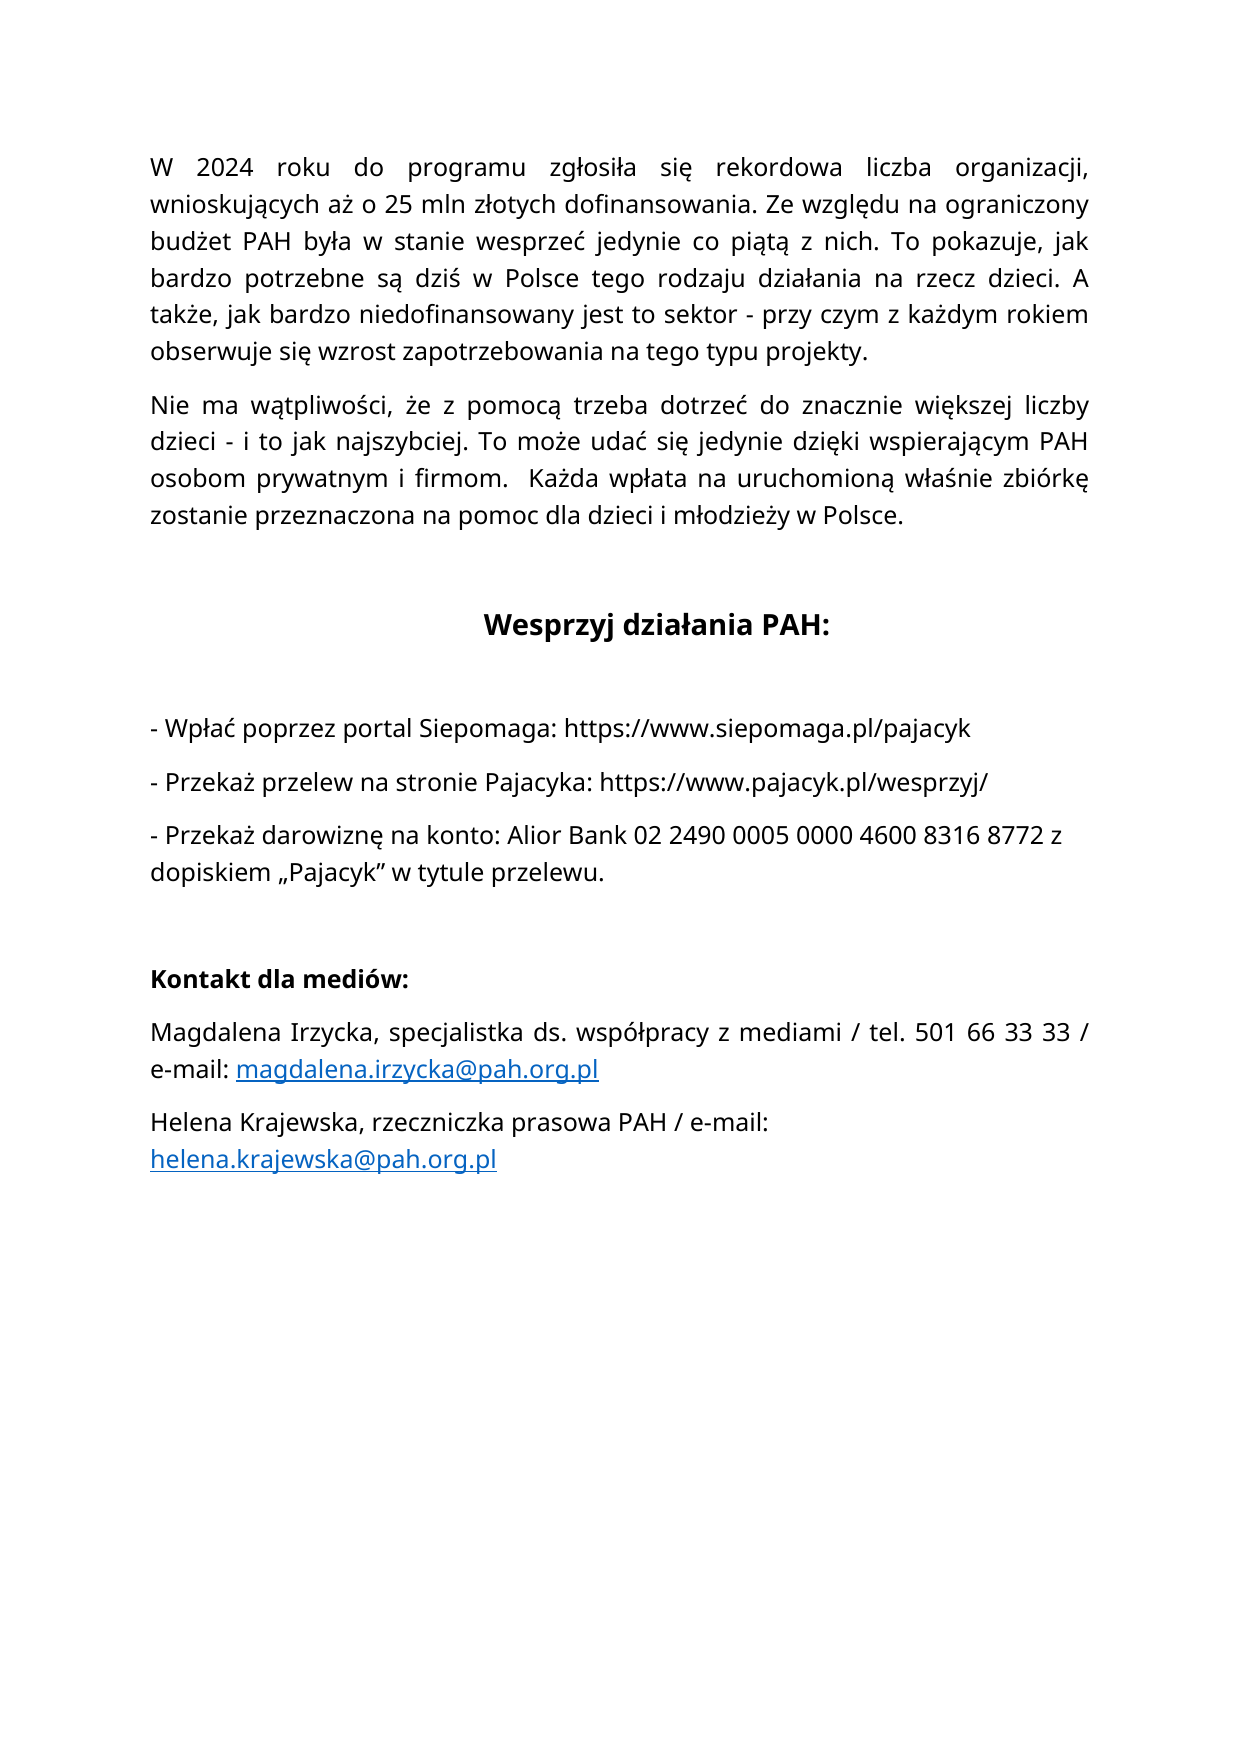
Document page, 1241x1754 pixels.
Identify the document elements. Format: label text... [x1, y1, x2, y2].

text Magdalena Irzycka, specjalistka ds. współpracy z mediami / tel. 501 66 33 33 / e-mail: magdalena.irzycka@pah.org.pl [150, 1015, 1090, 1086]
text - Wpłać poprzez portal Siepomaga: https://www.siepomaga.pl/pajacyk [150, 711, 1090, 745]
text Wesprzyj działania PAH: [150, 604, 1090, 644]
text Kontakt dla mediów: [150, 961, 1090, 995]
text Nie ma wątpliwości, że z pomocą trzeba dotrzeć do znacznie większej liczby dzieci - i to jak najszybciej. To może udać się jedynie dzięki wspierającym PAH osobom prywatnym i firmom. Każda wpłata na uruchomioną właśnie zbiórkę zostanie przeznaczona na pomoc dla dzieci i młodzieży w Polsce. [150, 387, 1090, 532]
text - Przekaż przelew na stronie Pajacyka: https://www.pajacyk.pl/wesprzyj/ [150, 764, 1090, 798]
text - Przekaż darowiznę na konto: Alior Bank 02 2490 0005 0000 4600 8316 8772 z dopiskiem „Pajacyk” w tytule przelewu. [150, 818, 1090, 888]
text Helena Krajewska, rzeczniczka prasowa PAH / e-mail: helena.krajewska@pah.org.pl [150, 1105, 1090, 1176]
text W 2024 roku do programu zgłosiła się rekordowa liczba organizacji, wnioskujących aż o 25 mln złotych dofinansowania. Ze względu na ograniczony budżet PAH była w stanie wesprzeć jedynie co piątą z nich. To pokazuje, jak bardzo potrzebne są dziś w Polsce tego rodzaju działania na rzecz dzieci. A także, jak bardzo niedofinansowany jest to sektor - przy czym z każdym rokiem obserwuje się wzrost zapotrzebowania na tego typu projekty. [150, 150, 1090, 368]
